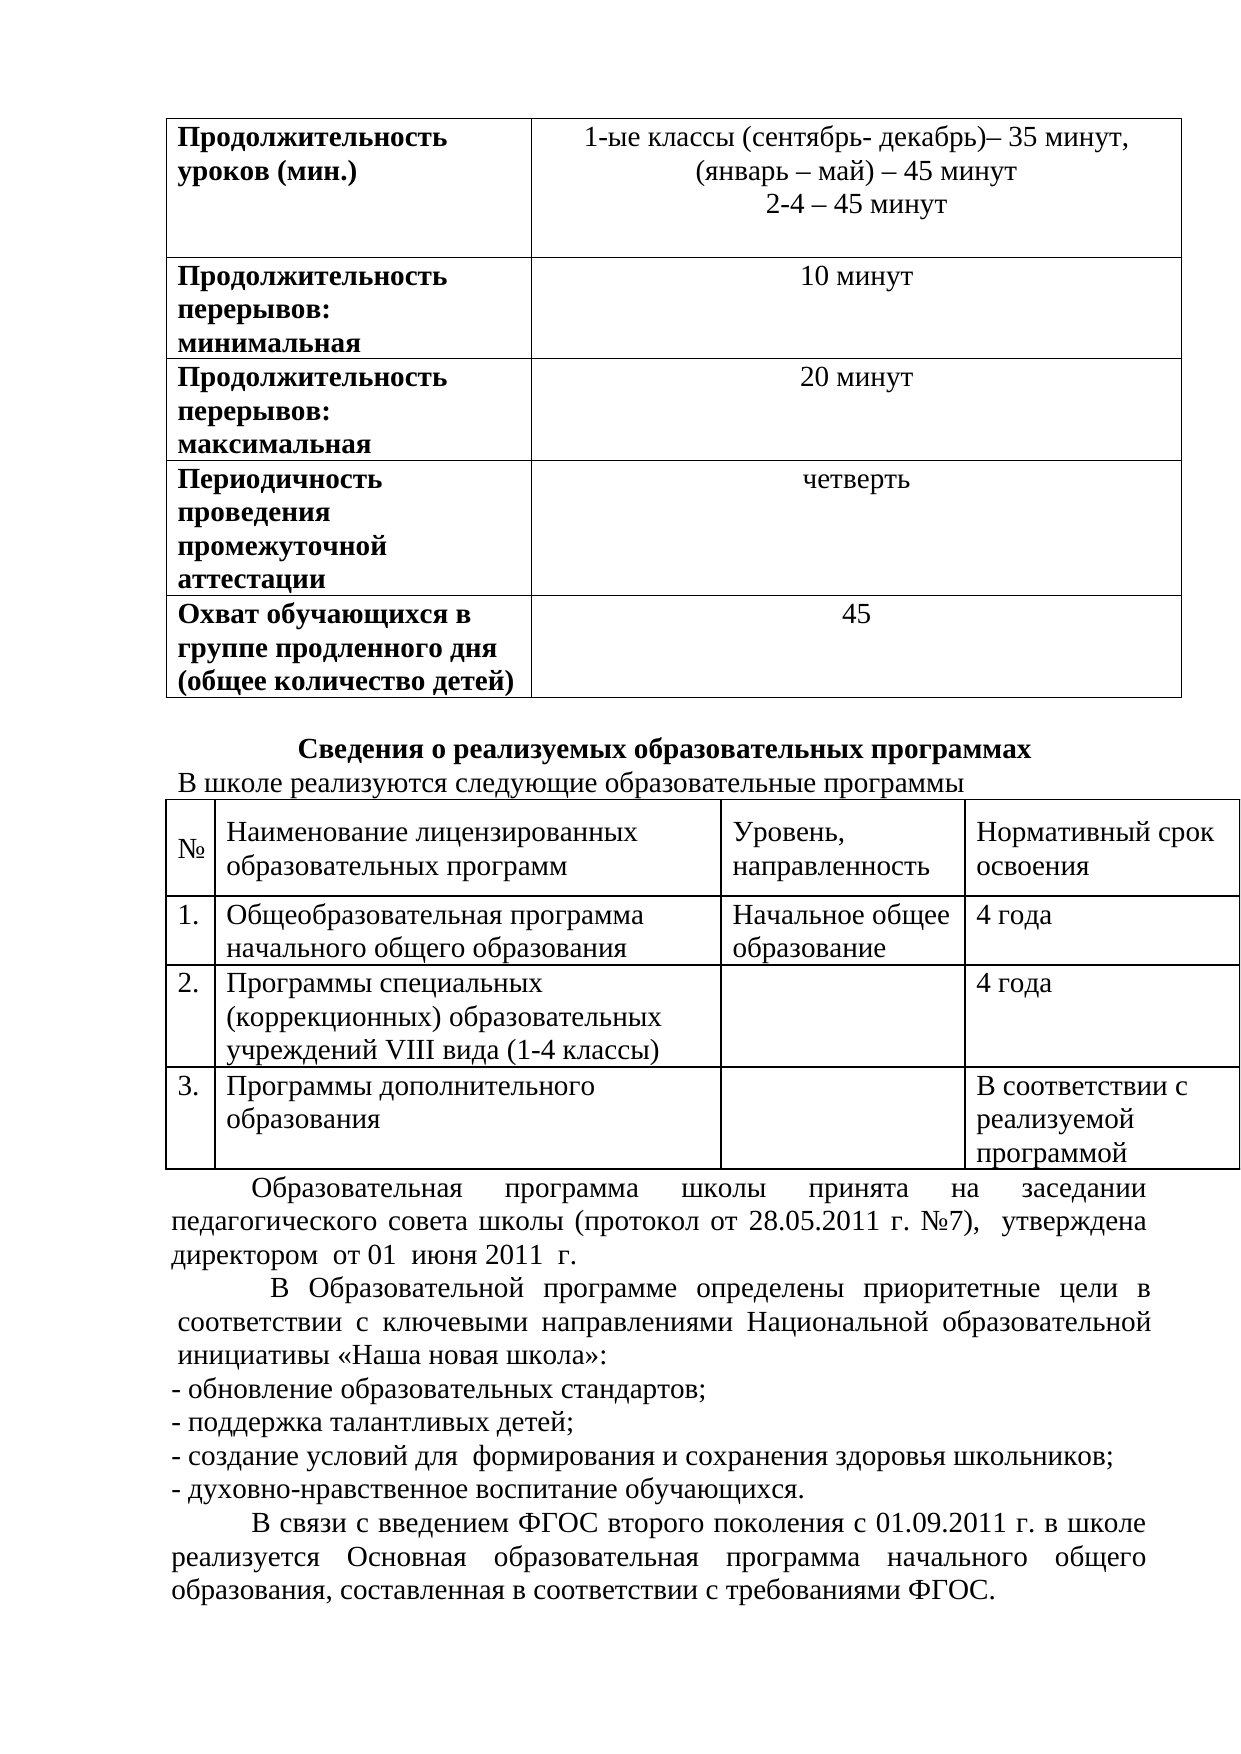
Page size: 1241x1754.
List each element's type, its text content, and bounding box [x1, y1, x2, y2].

table_cell Продолжительность перерывов: максимальная [167, 359, 531, 460]
text - духовно-нравственное воспитание обучающихся. [171, 1472, 1147, 1505]
table_cell четверть [532, 461, 1181, 595]
table_cell 3. [167, 1068, 214, 1168]
text - обновление образовательных стандартов; [171, 1371, 1147, 1404]
table_cell Периодичность проведения промежуточной аттестации [167, 461, 531, 595]
table_cell 2. [167, 966, 214, 1066]
table_header Нормативный срок освоения [966, 800, 1239, 895]
table_cell 1-ые классы (cентябрь- декабрь)– 35 минут, (январь – май) – 45 минут 2-4 – 45 минут [532, 119, 1181, 257]
table_cell 20 минут [532, 359, 1181, 460]
table_cell Общеобразовательная программа начального общего образования [216, 897, 720, 964]
table_cell В соответствии с реализуемой программой [966, 1068, 1239, 1168]
text Сведения о реализуемых образовательных программах [177, 731, 1152, 765]
table_cell Охват обучающихся в группе продленного дня (общее количество детей) [167, 596, 531, 697]
table_cell 1. [167, 897, 214, 964]
table_cell Продолжительность уроков (мин.) [167, 119, 531, 257]
text В Образовательной программе определены приоритетные цели в соответствии с ключевыми направлениями Национальной образовательной инициативы «Наша новая школа»: [177, 1270, 1152, 1371]
table_cell Продолжительность перерывов: минимальная [167, 258, 531, 358]
table_cell 4 года [966, 897, 1239, 964]
table_cell [722, 1068, 964, 1168]
table_cell Программы дополнительного образования [216, 1068, 720, 1168]
table_header Наименование лицензированных образовательных программ [216, 800, 720, 895]
table_header № [167, 800, 214, 895]
table_cell 10 минут [532, 258, 1181, 358]
table_cell [722, 966, 964, 1066]
table_header Уровень, направленность [722, 800, 964, 895]
text В связи с введением ФГОС второго поколения с 01.09.2011 г. в школе реализуется Основная образовательная программа начального общего образования, составленная в соответствии с требованиями ФГОС. [171, 1505, 1147, 1606]
table_cell 4 года [966, 966, 1239, 1066]
table_cell Начальное общее образование [722, 897, 964, 964]
text Образовательная программа школы принята на заседании педагогического совета школы (протокол от 28.05.2011 г. №7), утверждена директором от 01 июня 2011 г. [171, 1170, 1147, 1270]
table_cell 45 [532, 596, 1181, 697]
table_cell Программы специальных (коррекционных) образовательных учреждений VIII вида (1-4 классы) [216, 966, 720, 1066]
text - поддержка талантливых детей; [171, 1404, 1147, 1438]
text - создание условий для формирования и сохранения здоровья школьников; [171, 1438, 1147, 1472]
text В школе реализуются следующие образовательные программы [177, 765, 1152, 798]
